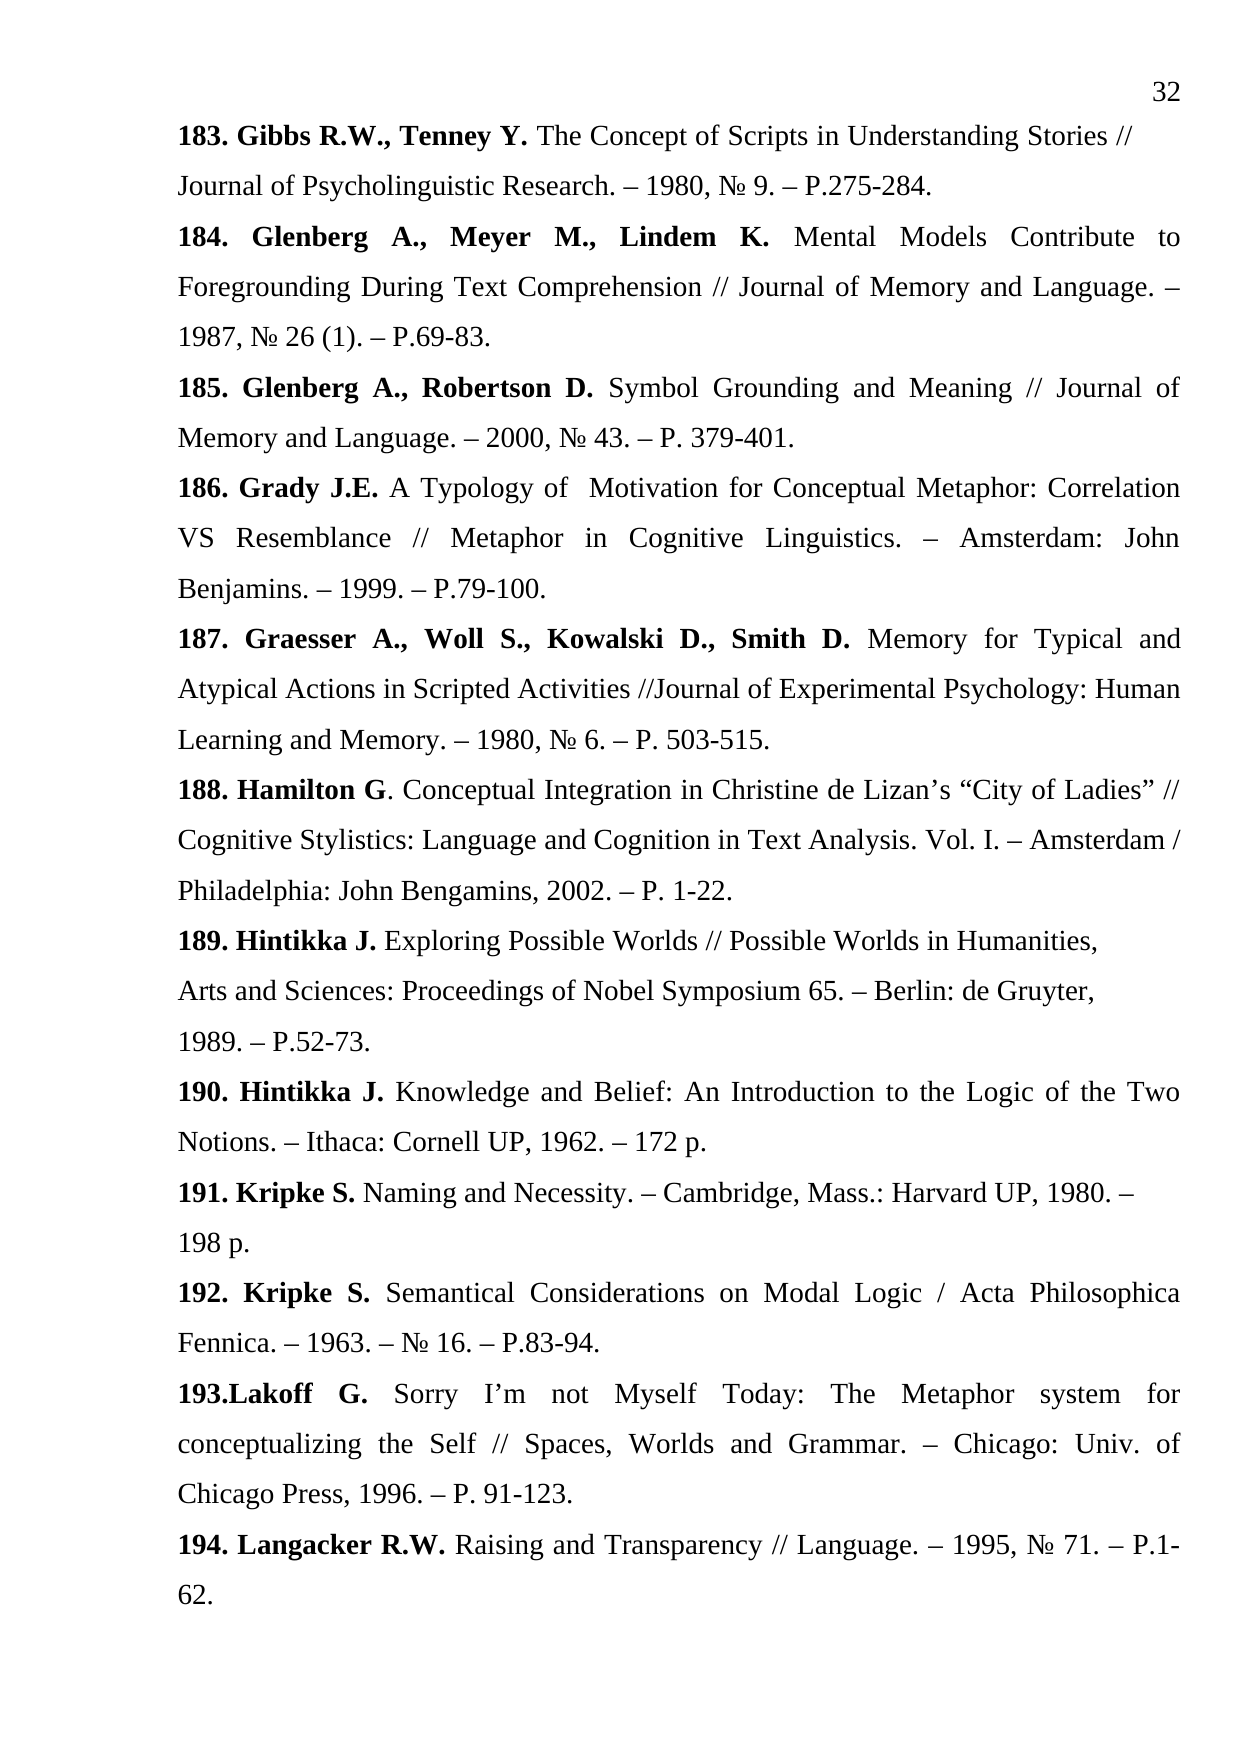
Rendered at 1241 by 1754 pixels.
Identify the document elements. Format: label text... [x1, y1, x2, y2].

text 185. Glenberg A., Robertson D. Symbol Grounding and Meaning // Journal of Memory and Language. – 2000, № 43. – P. 379-401. [177, 370, 1181, 453]
text 186. Grady J.E. A Typology of Motivation for Conceptual Metaphor: Correlation VS Resemblance // Metaphor in Cognitive Linguistics. – Amsterdam: John Benjamins. – 1999. – P.79-100. [177, 470, 1181, 604]
text 194. Langacker R.W. Raising and Transparency // Language. – 1995, № 71. – P.1-62. [177, 1527, 1181, 1611]
text 190. Hintikka J. Knowledge and Belief: An Introduction to the Logic of the Two Notions. – Ithaca: Cornell UP, 1962. – 172 p. [177, 1074, 1181, 1158]
text 184. Glenberg A., Meyer M., Lindem K. Mental Models Contribute to Foregrounding During Text Comprehension // Journal of Memory and Language. – 1987, № 26 (1). – P.69-83. [177, 219, 1181, 353]
text 1989. – P.52-73. [177, 1024, 1181, 1057]
text 191. Kripke S. Naming and Necessity. – Cambridge, Mass.: Harvard UP, 1980. – [177, 1175, 1181, 1208]
text 198 p. [177, 1225, 1181, 1258]
text 183. Gibbs R.W., Tenney Y. The Concept of Scripts in Understanding Stories // Journal of Psycholinguistic Research. – 1980, № 9. – P.275-284. [177, 118, 1181, 202]
text 189. Hintikka J. Exploring Possible Worlds // Possible Worlds in Humanities, [177, 923, 1181, 957]
text Arts and Sciences: Proceedings of Nobel Symposium 65. – Berlin: de Gruyter, [177, 973, 1181, 1007]
text 193.Lakoff G. Sorry I’m not Myself Today: The Metaphor system for conceptualizing the Self // Spaces, Worlds and Grammar. – Chicago: Univ. of Chicago Press, 1996. – P. 91-123. [177, 1376, 1181, 1510]
text 188. Hamilton G. Conceptual Integration in Christine de Lizan’s “City of Ladies” // Cognitive Stylistics: Language and Cognition in Text Analysis. Vol. I. – Amsterdam / Philadelphia: John Bengamins, 2002. – P. 1-22. [177, 772, 1181, 906]
text 187. Graesser A., Woll S., Kowalski D., Smith D. Memory for Typical and Atypical Actions in Scripted Activities //Journal of Experimental Psychology: Human Learning and Memory. – 1980, № 6. – P. 503-515. [177, 621, 1181, 755]
text 192. Kripke S. Semantical Considerations on Modal Logic / Acta Philosophica Fennica. – 1963. – № 16. – P.83-94. [177, 1275, 1181, 1359]
